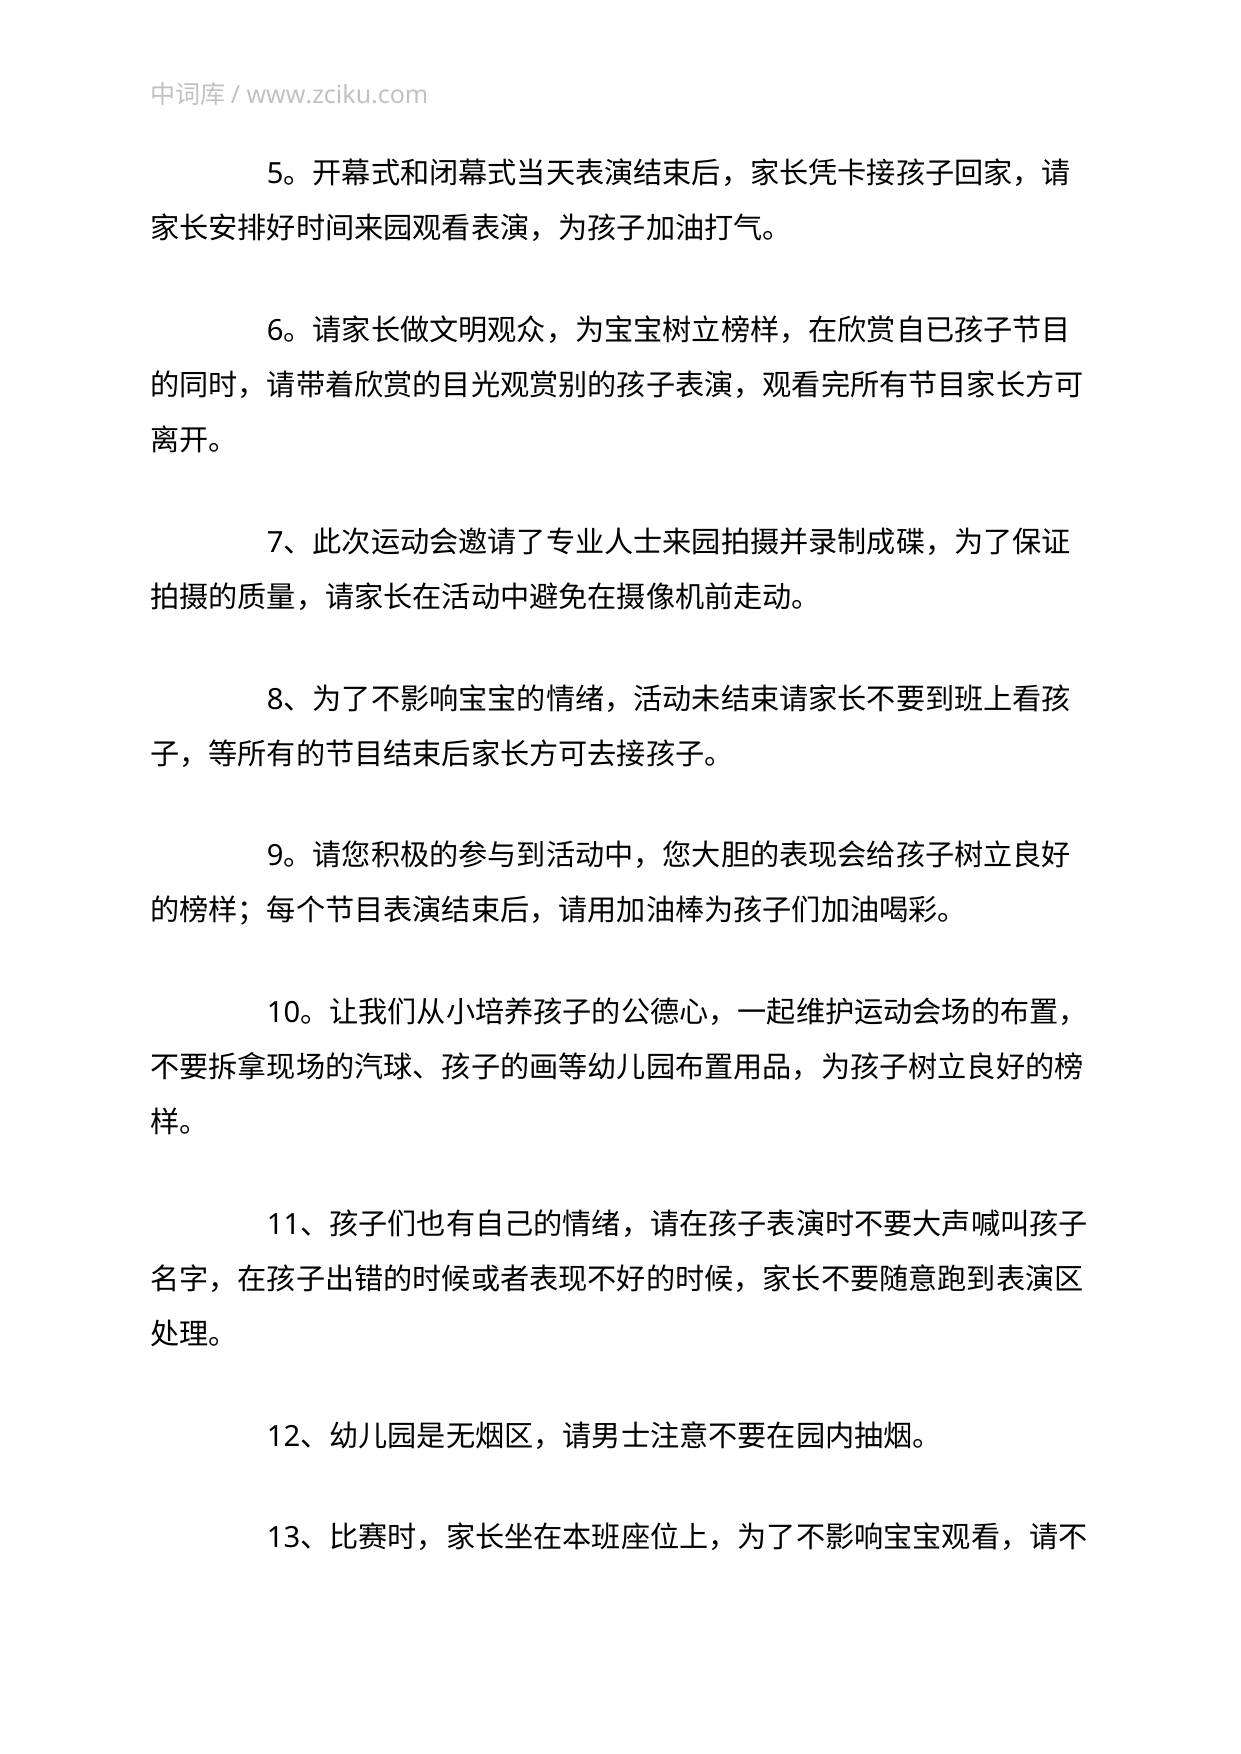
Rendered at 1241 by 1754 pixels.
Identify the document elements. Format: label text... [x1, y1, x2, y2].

text 9。请您积极的参与到活动中，您大胆的表现会给孩子树立良好的榜样；每个节目表演结束后，请用加油棒为孩子们加油喝彩。 [150, 832, 1090, 929]
text 11、孩子们也有自己的情绪，请在孩子表演时不要大声喊叫孩子名字，在孩子出错的时候或者表现不好的时候，家长不要随意跑到表演区处理。 [150, 1200, 1090, 1353]
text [150, 1514, 1090, 1556]
text 7、此次运动会邀请了专业人士来园拍摄并录制成碟，为了保证拍摄的质量，请家长在活动中避免在摄像机前走动。 [150, 518, 1090, 616]
text 10。让我们从小培养孩子的公德心，一起维护运动会场的布置，不要拆拿现场的汽球、孩子的画等幼儿园布置用品，为孩子树立良好的榜样。 [150, 989, 1090, 1141]
text 12、幼儿园是无烟区，请男士注意不要在园内抽烟。 [150, 1412, 1090, 1454]
text 5。开幕式和闭幕式当天表演结束后，家长凭卡接孩子回家，请家长安排好时间来园观看表演，为孩子加油打气。 [150, 150, 1090, 247]
text 6。请家长做文明观众，为宝宝树立榜样，在欣赏自已孩子节目的同时，请带着欣赏的目光观赏别的孩子表演，观看完所有节目家长方可离开。 [150, 307, 1090, 459]
text 8、为了不影响宝宝的情绪，活动未结束请家长不要到班上看孩子，等所有的节目结束后家长方可去接孩子。 [150, 675, 1090, 772]
